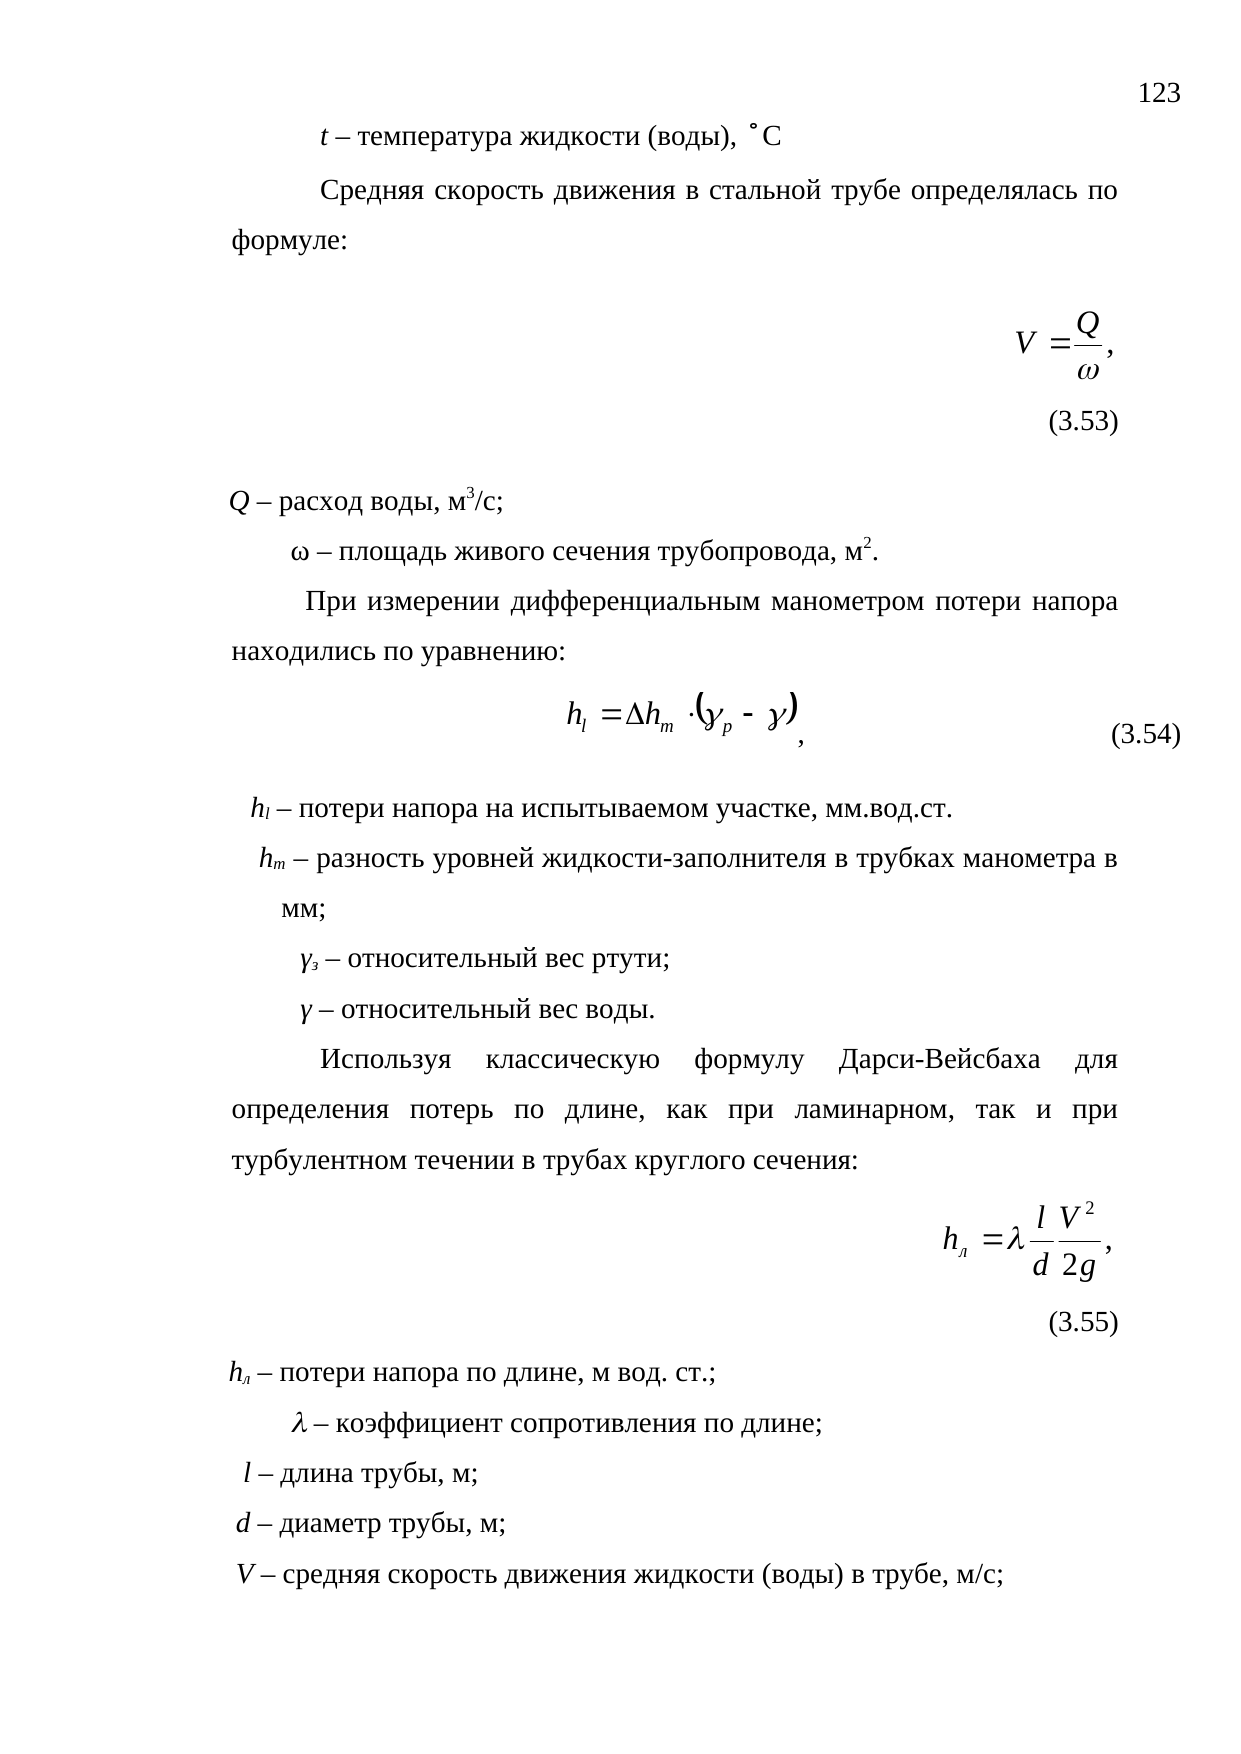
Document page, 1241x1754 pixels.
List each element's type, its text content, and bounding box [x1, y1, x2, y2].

text – коэффициент сопротивления по длине; [231, 1405, 1119, 1438]
text l – длина трубы, м; [177, 1455, 1181, 1489]
text Средняя скорость движения в стальной трубе определялась по формуле: [231, 172, 1119, 256]
text d – диаметр трубы, м; [177, 1506, 1181, 1539]
text hl – потери напора на испытываемом участке, мм.вод.ст. [177, 790, 1119, 823]
text hл – потери напора по длине, м вод. ст.; [177, 1354, 1181, 1388]
text При измерении дифференциальным манометром потери напора находились по уравнению: [231, 583, 1119, 667]
text γз – относительный вес ртути; [231, 941, 1119, 974]
text (3.55) [231, 1192, 1119, 1338]
text ω – площадь живого сечения трубопровода, м2. [231, 533, 1119, 566]
text (3.53) [231, 302, 1119, 437]
text γ – относительный вес воды. [231, 991, 1119, 1024]
text t – температура жидкости (воды), ˚С [231, 118, 1119, 154]
text hm – разность уровней жидкости-заполнителя в трубках манометра в мм; [177, 840, 1119, 924]
text V – средняя скорость движения жидкости (воды) в трубе, м/с; [177, 1556, 1181, 1589]
text , (3.54) [177, 692, 1181, 750]
text Используя классическую формулу Дарси-Вейсбаха для определения потерь по длине, как при ламинарном, так и при турбулентном течении в трубах круглого сечения: [231, 1041, 1119, 1175]
text Q – расход воды, м3/с; [177, 483, 1181, 516]
